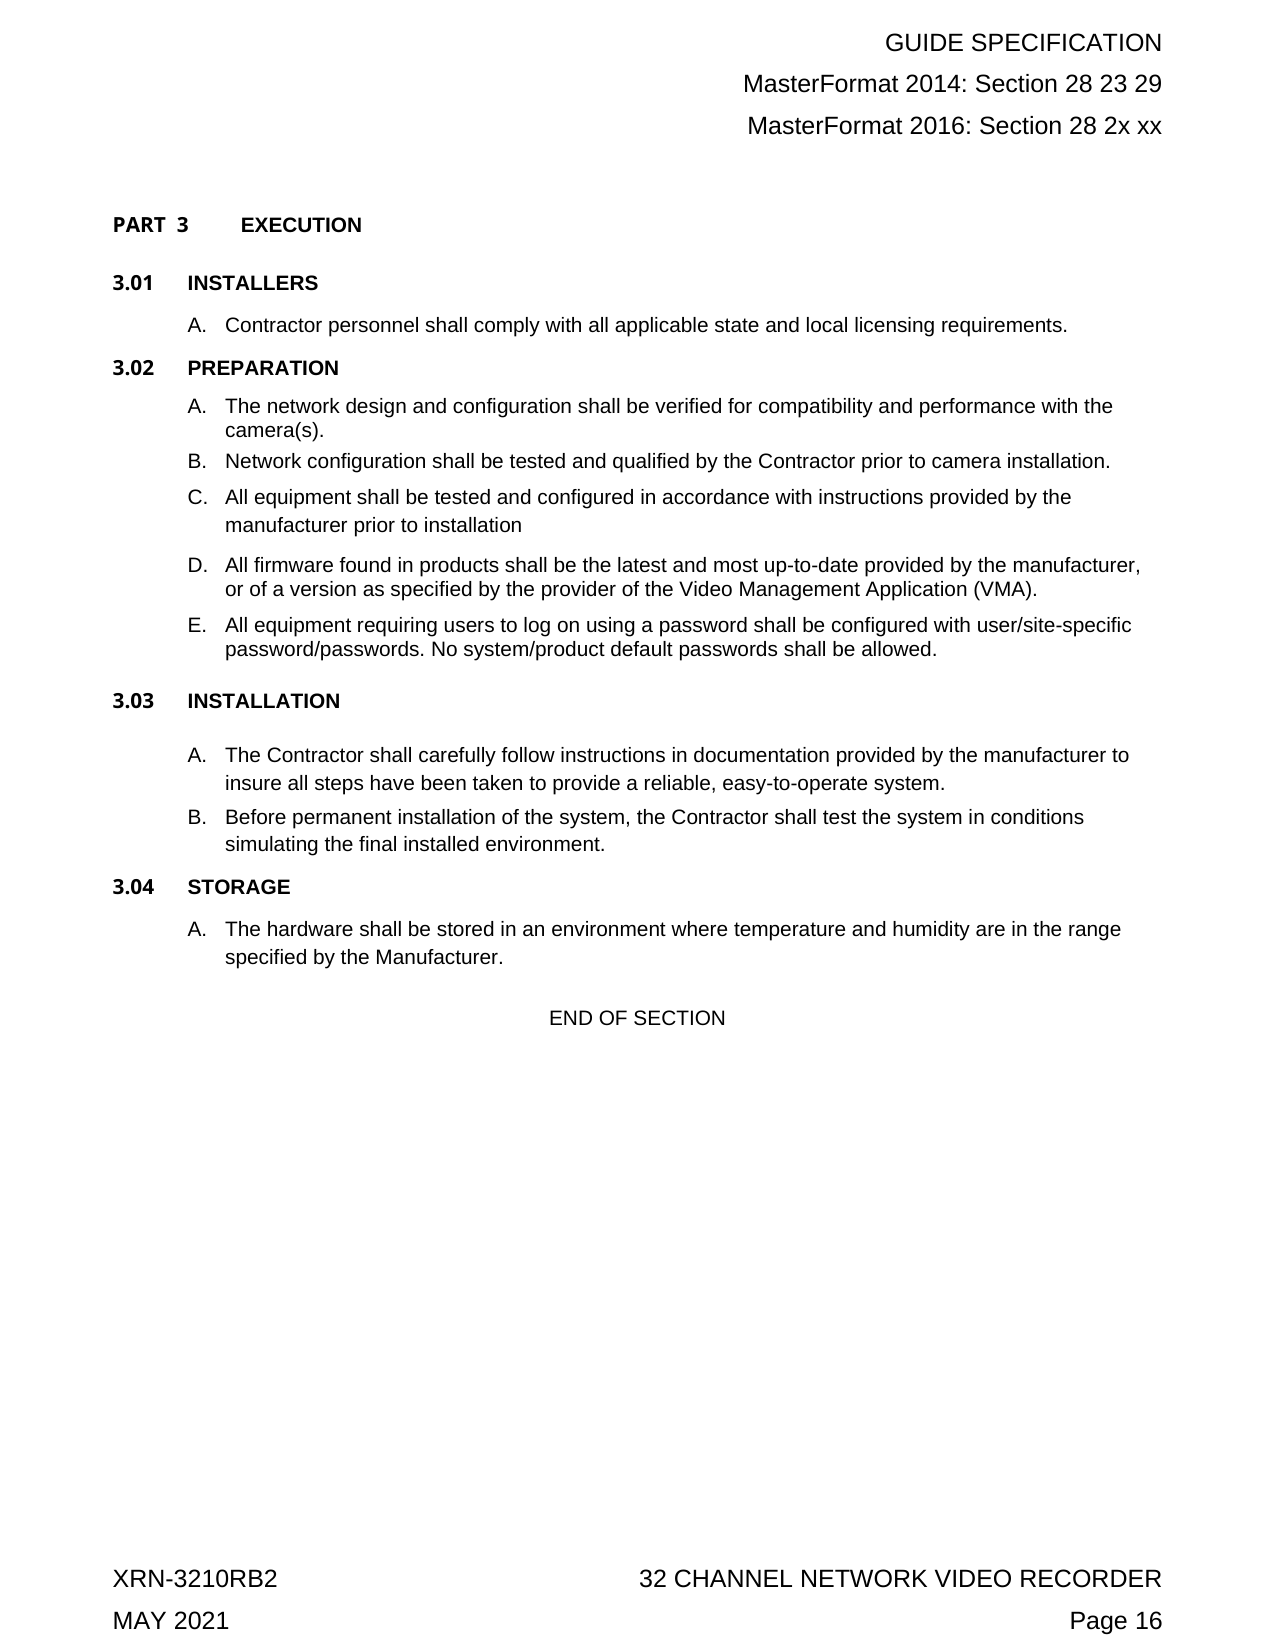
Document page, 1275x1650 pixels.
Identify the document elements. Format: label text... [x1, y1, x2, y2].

list All equipment shall be tested and configured in accordance with instructions provided by the manufacturer prior to installation [187, 485, 1162, 536]
list PREPARATION [112, 353, 1162, 382]
list INSTALLERS [112, 268, 1162, 297]
text END OF SECTION [112, 1006, 1162, 1030]
list INSTALLATION [112, 686, 1162, 714]
list The Contractor shall carefully follow instructions in documentation provided by the manufacturer to insure all steps have been taken to provide a reliable, easy-to-operate system. [187, 743, 1162, 795]
list Before permanent installation of the system, the Contractor shall test the system in conditions simulating the final installed environment. [187, 804, 1162, 856]
list EXECUTION [112, 211, 1162, 239]
list STORAGE [112, 872, 1162, 901]
list Contractor personnel shall comply with all applicable state and local licensing requirements. [187, 313, 1162, 337]
list All equipment requiring users to log on using a password shall be configured with user/site-specific password/passwords. No system/product default passwords shall be allowed. [187, 613, 1162, 661]
list The network design and configuration shall be verified for compatibility and performance with the camera(s). [187, 394, 1162, 442]
list The hardware shall be stored in an environment where temperature and humidity are in the range specified by the Manufacturer. [187, 917, 1162, 969]
list All firmware found in products shall be the latest and most up-to-date provided by the manufacturer, or of a version as specified by the provider of the Video Management Application (VMA). [187, 552, 1162, 600]
list Network configuration shall be tested and qualified by the Contractor prior to camera installation. [187, 448, 1162, 472]
